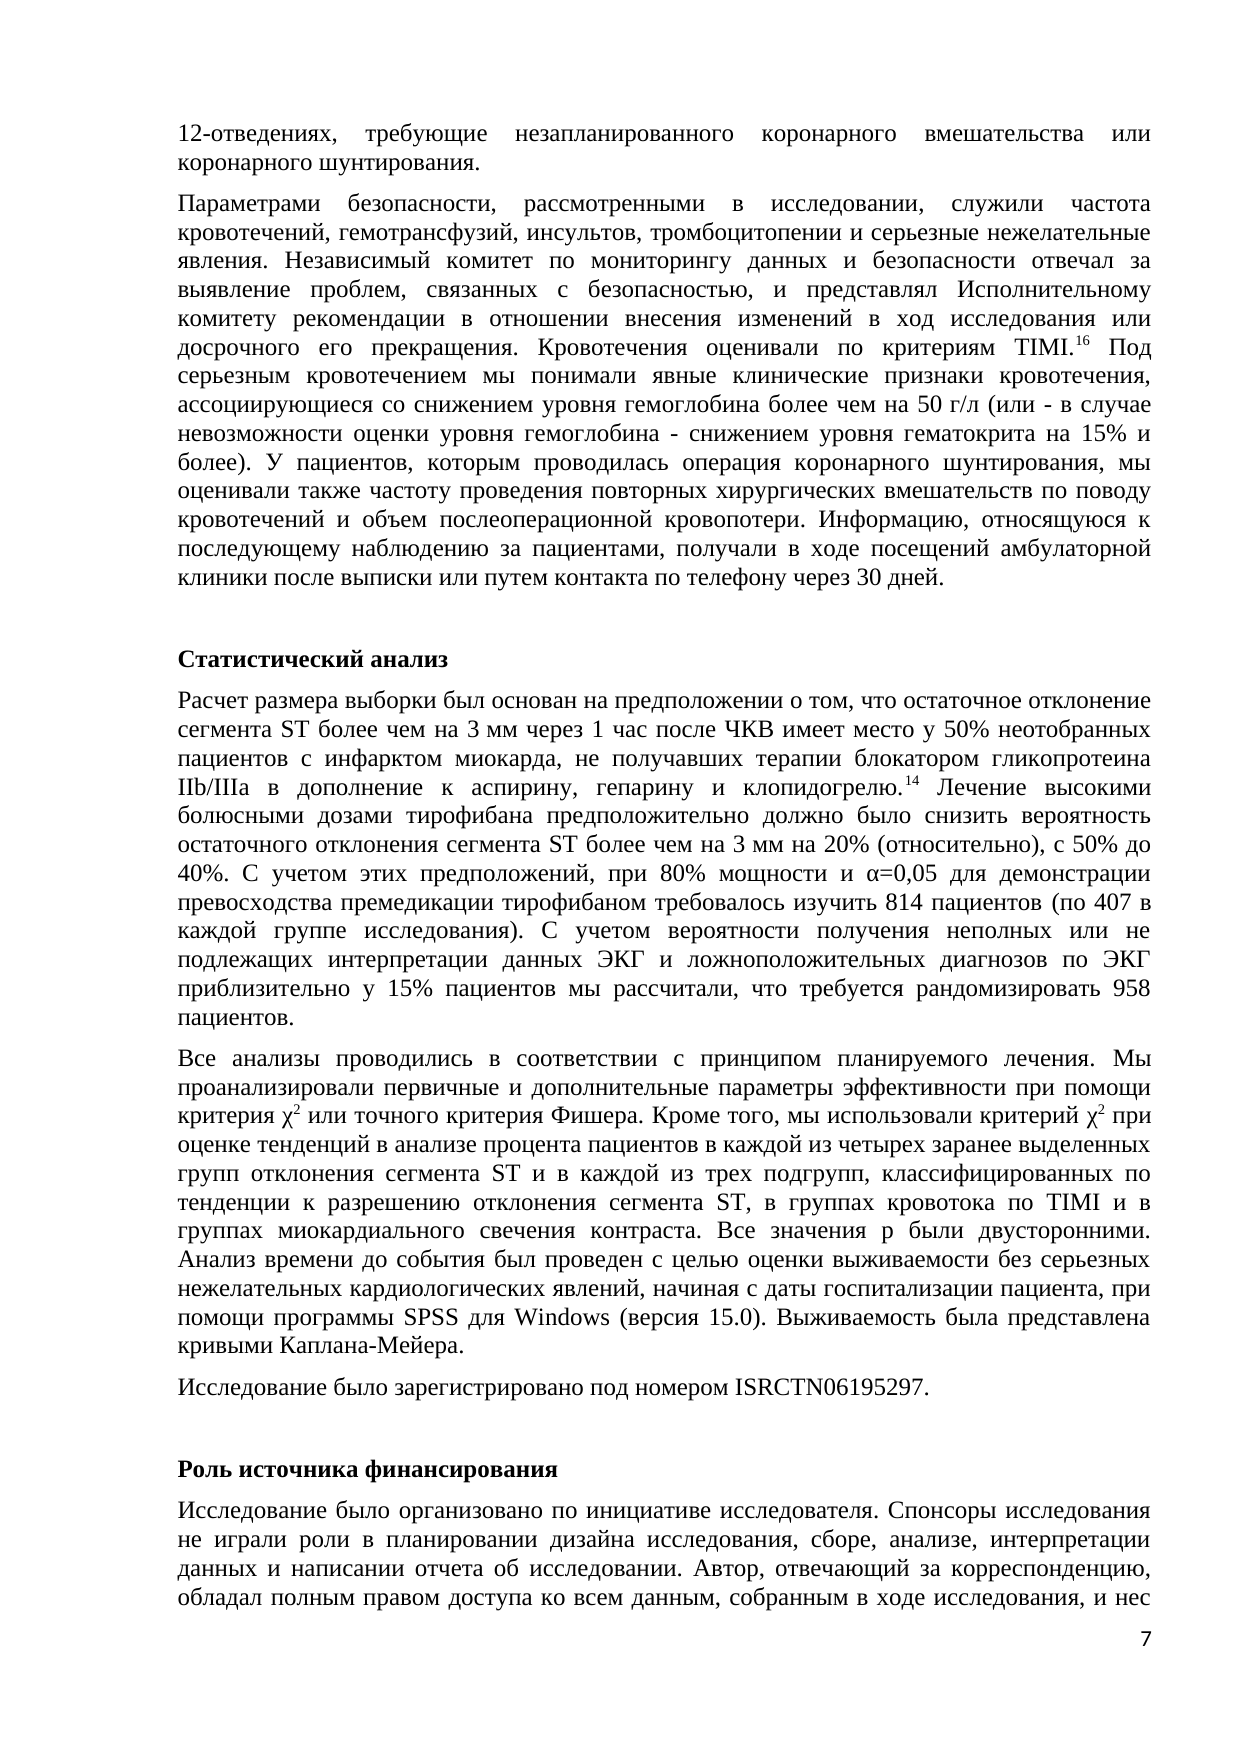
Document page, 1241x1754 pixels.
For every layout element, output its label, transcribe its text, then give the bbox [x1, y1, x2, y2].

text Исследование было зарегистрировано под номером ISRCTN06195297. [177, 1372, 1152, 1401]
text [177, 118, 1152, 176]
text Параметрами безопасности, рассмотренными в исследовании, служили частота кровотечений, гемотрансфузий, инсультов, тромбоцитопении и серьезные нежелательные явления. Независимый комитет по мониторингу данных и безопасности отвечал за выявление проблем, связанных с безопасностью, и представлял Исполнительному комитету рекомендации в отношении внесения изменений в ход исследования или досрочного его прекращения. Кровотечения оценивали по критериям TIMI.16 Под серьезным кровотечением мы понимали явные клинические признаки кровотечения, ассоциирующиеся со снижением уровня гемоглобина более чем на 50 г/л (или - в случае невозможности оценки уровня гемоглобина - снижением уровня гематокрита на 15% и более). У пациентов, которым проводилась операция коронарного шунтирования, мы оценивали также частоту проведения повторных хирургических вмешательств по поводу кровотечений и объем послеоперационной кровопотери. Информацию, относящуюся к последующему наблюдению за пациентами, получали в ходе посещений амбулаторной клиники после выписки или путем контакта по телефону через 30 дней. [177, 188, 1152, 591]
text Все анализы проводились в соответствии с принципом планируемого лечения. Мы проанализировали первичные и дополнительные параметры эффективности при помощи критерия χ2 или точного критерия Фишера. Кроме того, мы использовали критерий χ2 при оценке тенденций в анализе процента пациентов в каждой из четырех заранее выделенных групп отклонения сегмента ST и в каждой из трех подгрупп, классифицированных по тенденции к разрешению отклонения сегмента ST, в группах кровотока по TIMI и в группах миокардиального свечения контраста. Все значения р были двусторонними. Анализ времени до события был проведен с целью оценки выживаемости без серьезных нежелательных кардиологических явлений, начиная с даты госпитализации пациента, при помощи программы SPSS для Windows (версия 15.0). Выживаемость была представлена кривыми Каплана-Мейера. [177, 1043, 1152, 1359]
text Статистический анализ [177, 644, 1152, 673]
text Роль источника финансирования [177, 1454, 1152, 1483]
text Расчет размера выборки был основан на предположении о том, что остаточное отклонение сегмента ST более чем на 3 мм через 1 час после ЧКВ имеет место у 50% неотобранных пациентов с инфарктом миокарда, не получавших терапии блокатором гликопротеина IIb/IIIa в дополнение к аспирину, гепарину и клопидогрелю.14 Лечение высокими болюсными дозами тирофибана предположительно должно было снизить вероятность остаточного отклонения сегмента ST более чем на 3 мм на 20% (относительно), с 50% до 40%. С учетом этих предположений, при 80% мощности и α=0,05 для демонстрации превосходства премедикации тирофибаном требовалось изучить 814 пациентов (по 407 в каждой группе исследования). С учетом вероятности получения неполных или не подлежащих интерпретации данных ЭКГ и ложноположительных диагнозов по ЭКГ приблизительно у 15% пациентов мы рассчитали, что требуется рандомизировать 958 пациентов. [177, 686, 1152, 1031]
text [177, 1496, 1152, 1611]
